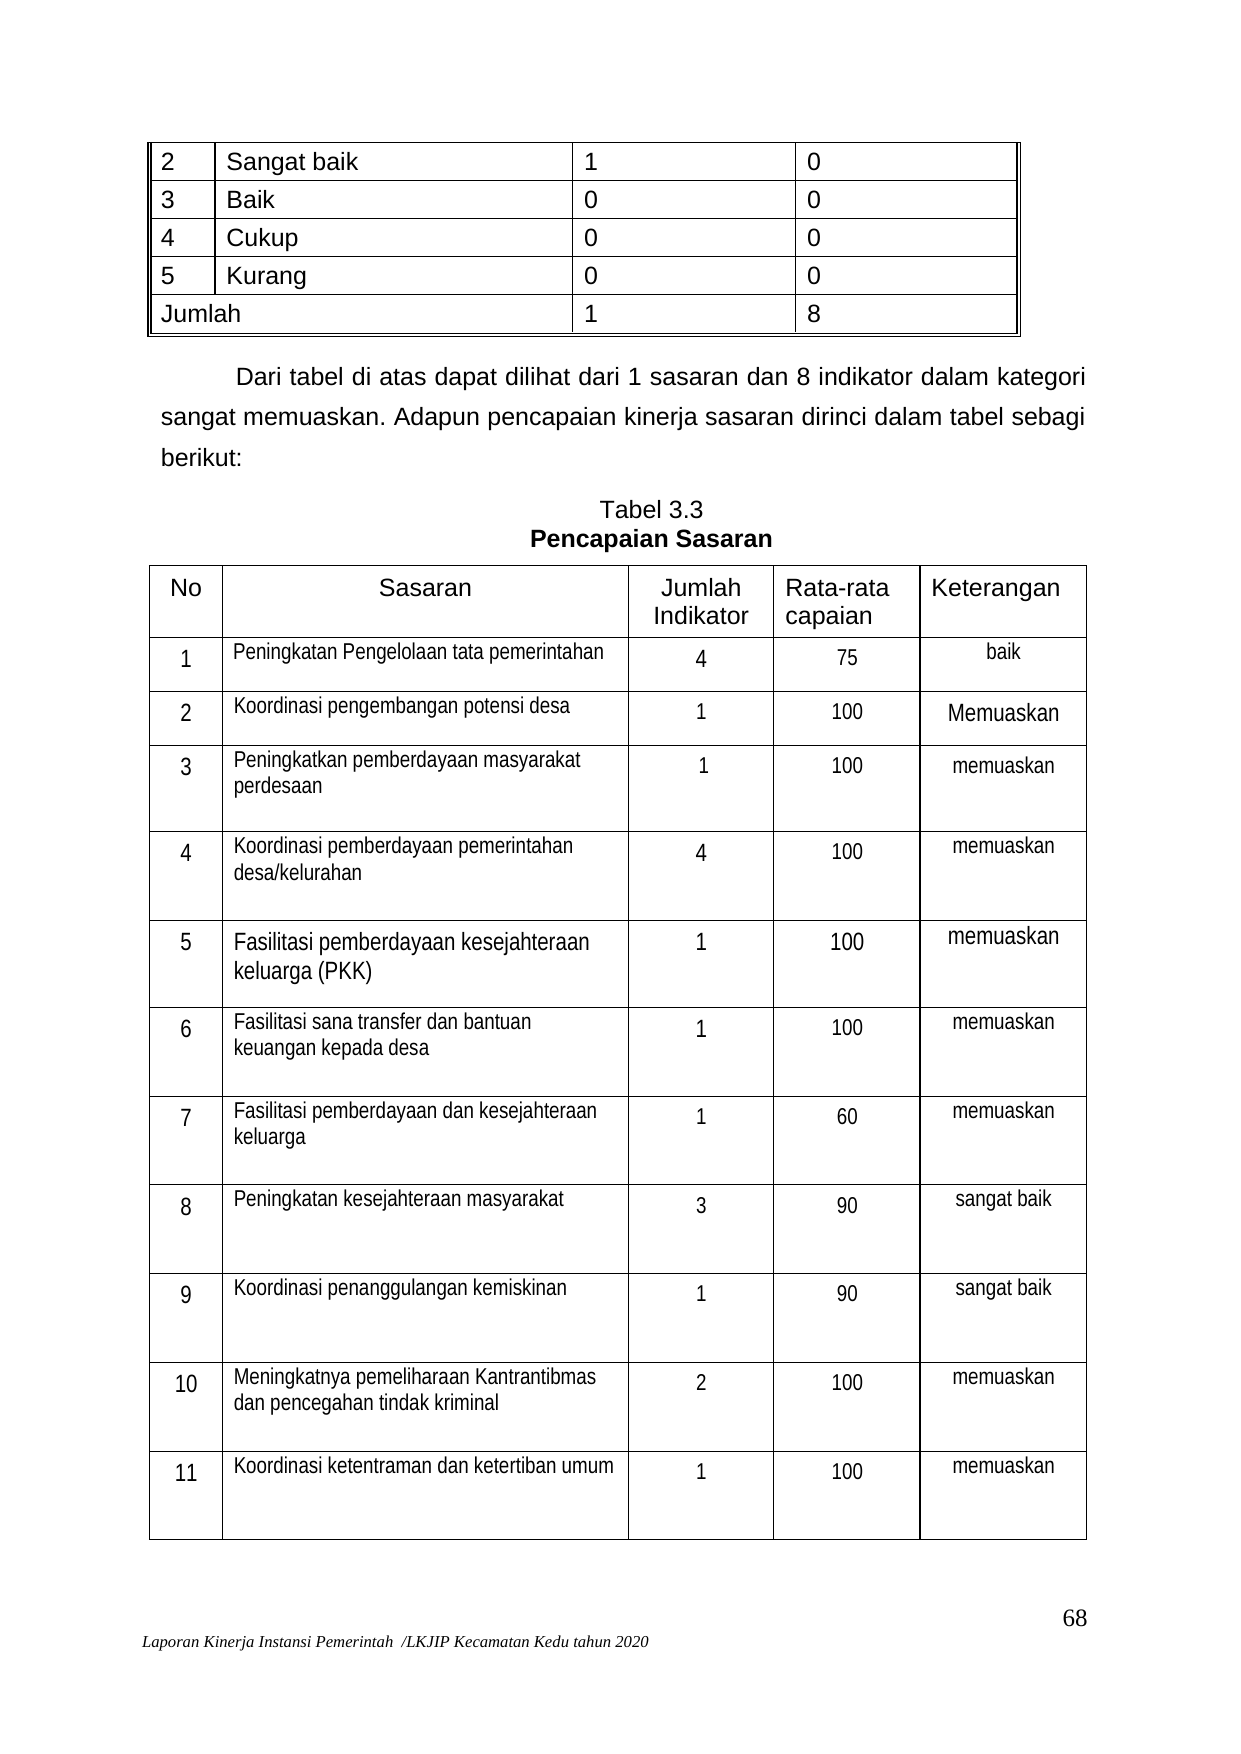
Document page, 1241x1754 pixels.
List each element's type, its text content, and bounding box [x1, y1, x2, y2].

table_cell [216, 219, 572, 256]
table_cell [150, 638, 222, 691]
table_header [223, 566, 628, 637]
text Dari tabel di atas dapat dilihat dari 1 sasaran dan 8 indikator dalam kategori sangat memuaskan. Adapun pencapaian kinerja sasaran dirinci dalam tabel sebagi berikut: [161, 362, 1087, 471]
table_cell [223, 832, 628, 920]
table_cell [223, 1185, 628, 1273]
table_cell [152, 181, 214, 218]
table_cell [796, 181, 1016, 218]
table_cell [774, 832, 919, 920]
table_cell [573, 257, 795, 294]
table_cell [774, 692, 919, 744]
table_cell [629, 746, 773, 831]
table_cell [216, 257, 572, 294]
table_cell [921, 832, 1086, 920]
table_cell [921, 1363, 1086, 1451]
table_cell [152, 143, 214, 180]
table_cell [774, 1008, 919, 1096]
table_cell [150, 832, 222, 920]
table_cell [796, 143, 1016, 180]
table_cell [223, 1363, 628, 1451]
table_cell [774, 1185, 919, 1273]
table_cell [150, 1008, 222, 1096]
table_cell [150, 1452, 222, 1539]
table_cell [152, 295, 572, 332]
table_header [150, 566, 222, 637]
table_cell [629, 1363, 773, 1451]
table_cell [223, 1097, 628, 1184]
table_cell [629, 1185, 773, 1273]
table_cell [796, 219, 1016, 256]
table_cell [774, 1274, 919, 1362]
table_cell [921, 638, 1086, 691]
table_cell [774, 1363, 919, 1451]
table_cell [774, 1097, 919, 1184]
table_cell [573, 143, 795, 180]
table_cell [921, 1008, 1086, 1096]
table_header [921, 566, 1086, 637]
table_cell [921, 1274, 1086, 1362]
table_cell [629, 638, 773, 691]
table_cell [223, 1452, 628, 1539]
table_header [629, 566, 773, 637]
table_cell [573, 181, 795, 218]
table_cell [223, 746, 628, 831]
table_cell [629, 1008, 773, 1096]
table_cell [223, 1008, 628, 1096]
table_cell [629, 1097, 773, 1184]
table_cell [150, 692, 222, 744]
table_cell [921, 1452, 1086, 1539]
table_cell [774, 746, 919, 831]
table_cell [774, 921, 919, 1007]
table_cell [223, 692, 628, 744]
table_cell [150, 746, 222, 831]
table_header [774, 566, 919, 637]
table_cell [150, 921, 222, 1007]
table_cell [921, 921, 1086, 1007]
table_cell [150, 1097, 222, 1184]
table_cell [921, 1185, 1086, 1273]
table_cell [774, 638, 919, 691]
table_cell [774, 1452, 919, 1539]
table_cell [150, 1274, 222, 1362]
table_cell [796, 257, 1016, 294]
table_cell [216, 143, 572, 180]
text Pencapaian Sasaran [215, 524, 1087, 553]
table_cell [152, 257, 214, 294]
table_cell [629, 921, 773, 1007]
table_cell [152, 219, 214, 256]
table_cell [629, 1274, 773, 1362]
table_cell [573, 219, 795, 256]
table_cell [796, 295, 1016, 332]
text Tabel 3.3 [216, 495, 1087, 524]
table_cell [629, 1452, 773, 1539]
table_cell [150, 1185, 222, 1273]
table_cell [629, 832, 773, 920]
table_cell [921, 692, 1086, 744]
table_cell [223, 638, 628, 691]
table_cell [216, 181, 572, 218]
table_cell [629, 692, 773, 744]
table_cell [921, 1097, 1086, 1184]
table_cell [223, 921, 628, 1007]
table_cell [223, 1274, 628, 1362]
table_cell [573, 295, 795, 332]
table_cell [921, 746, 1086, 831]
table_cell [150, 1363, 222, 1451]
